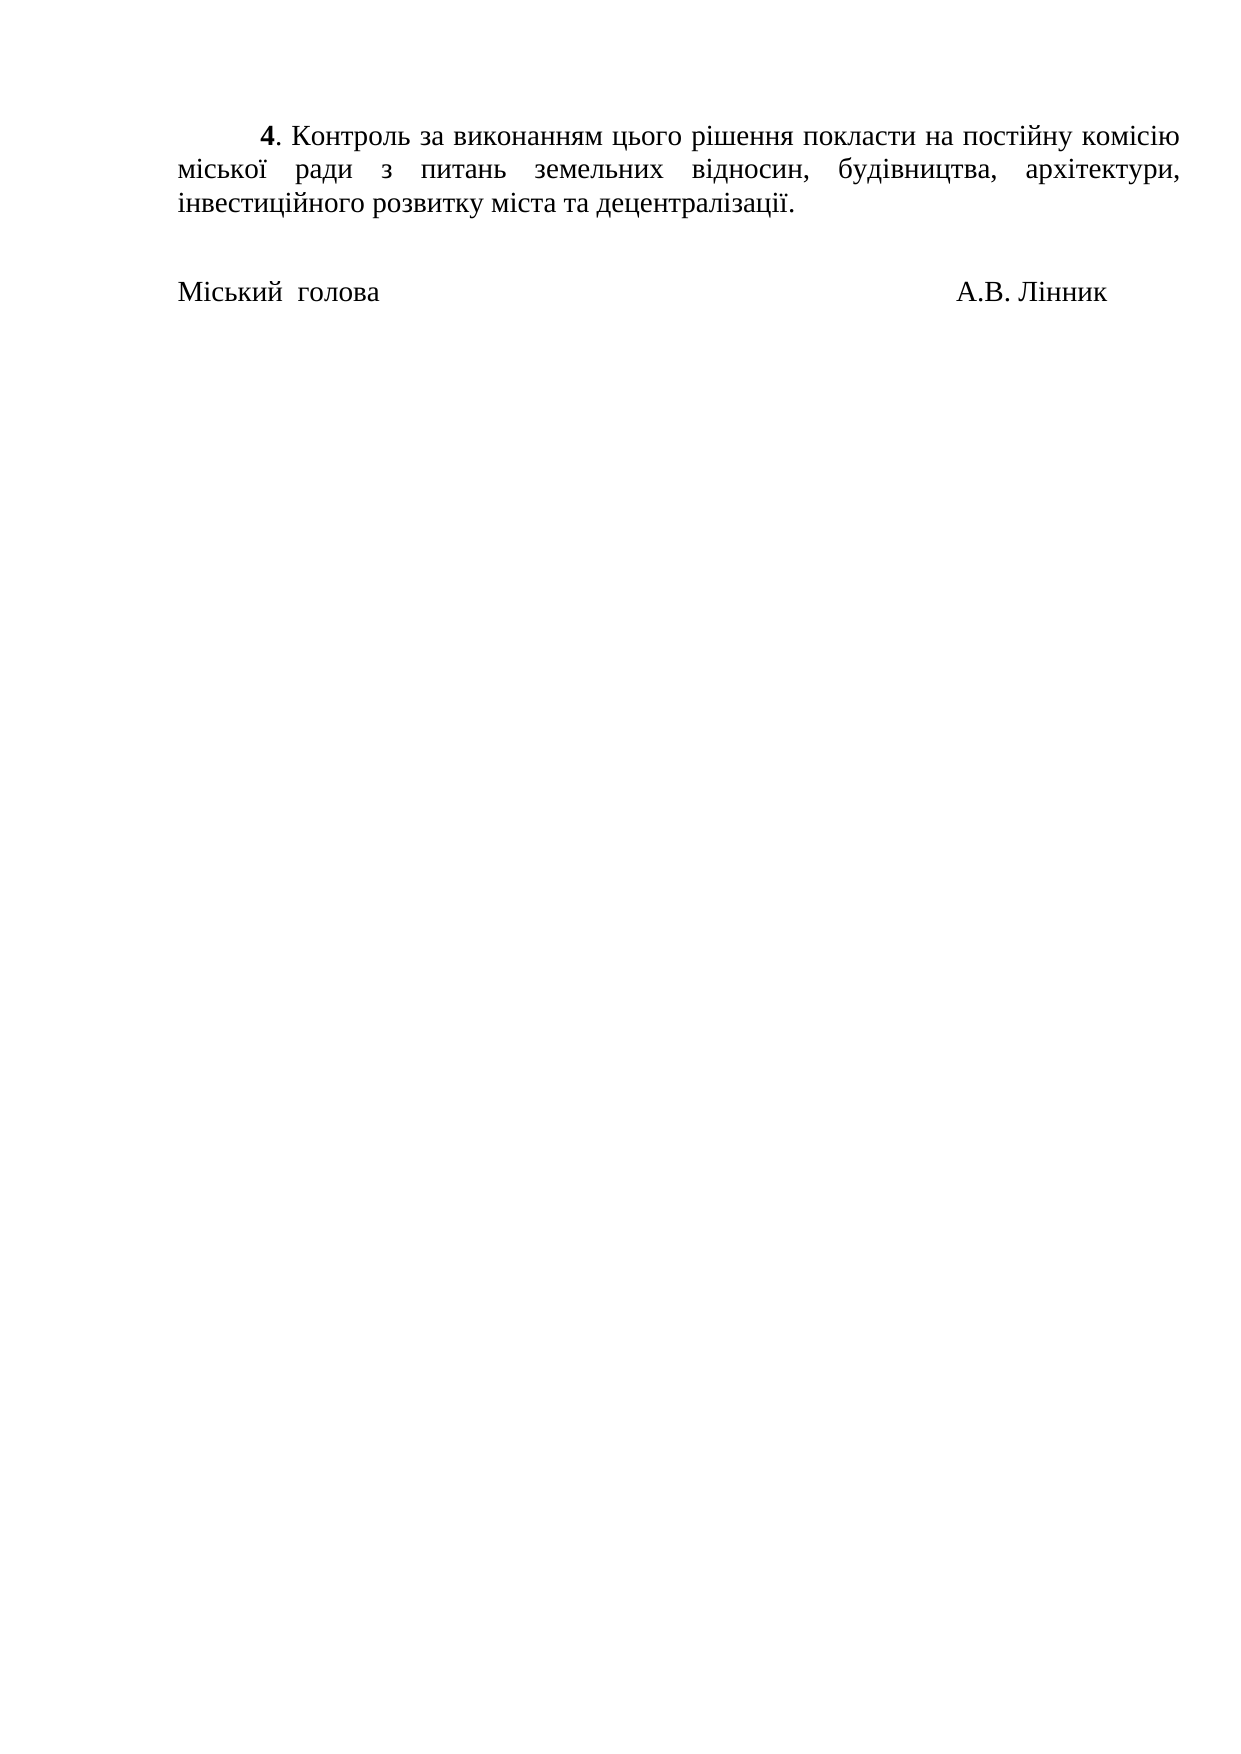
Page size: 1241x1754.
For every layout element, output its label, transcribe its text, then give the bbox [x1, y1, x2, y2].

text 4. Контроль за виконанням цього рішення покласти на постійну комісію міської ради з питань земельних відносин, будівництва, архітектури, інвестиційного розвитку міста та децентралізації. [177, 118, 1181, 219]
text Міський голова А.В. Лінник [177, 274, 1181, 307]
